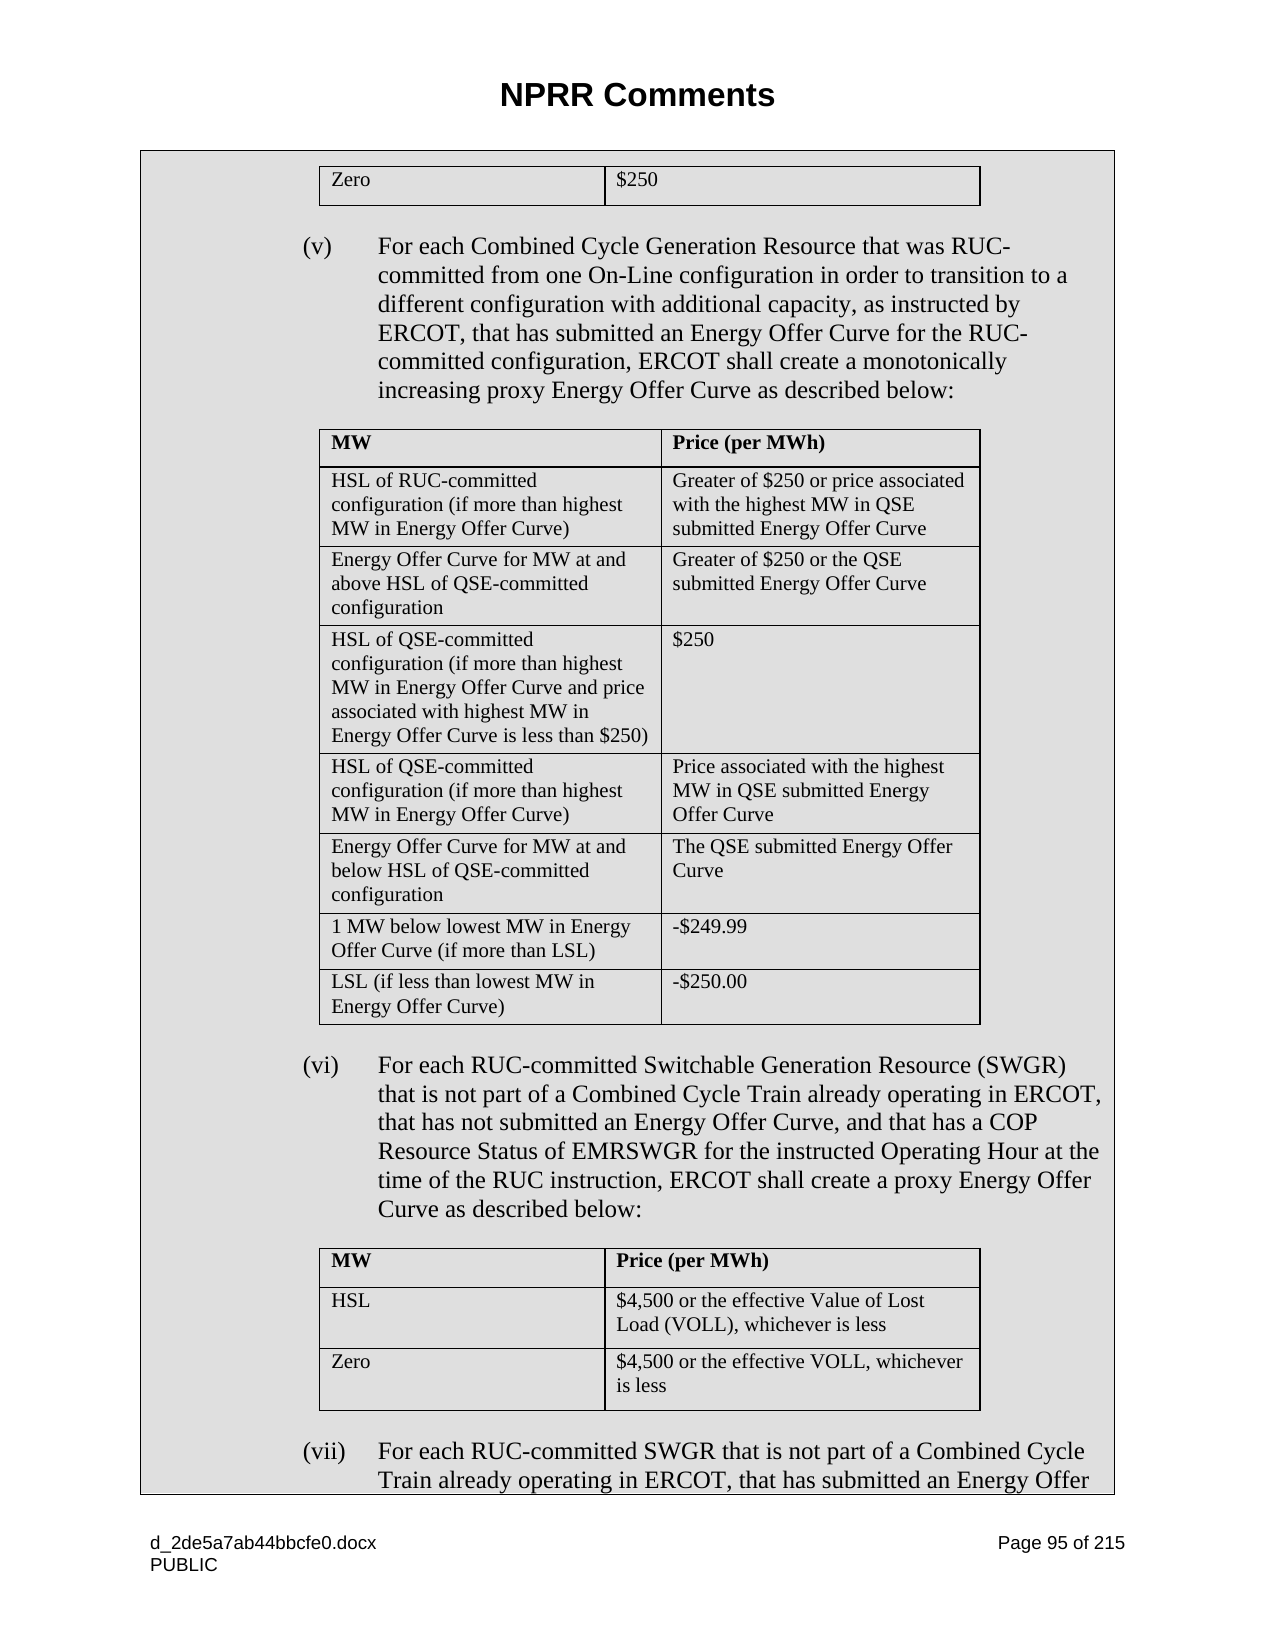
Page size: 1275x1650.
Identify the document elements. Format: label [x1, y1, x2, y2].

table_header [141, 151, 1114, 1493]
